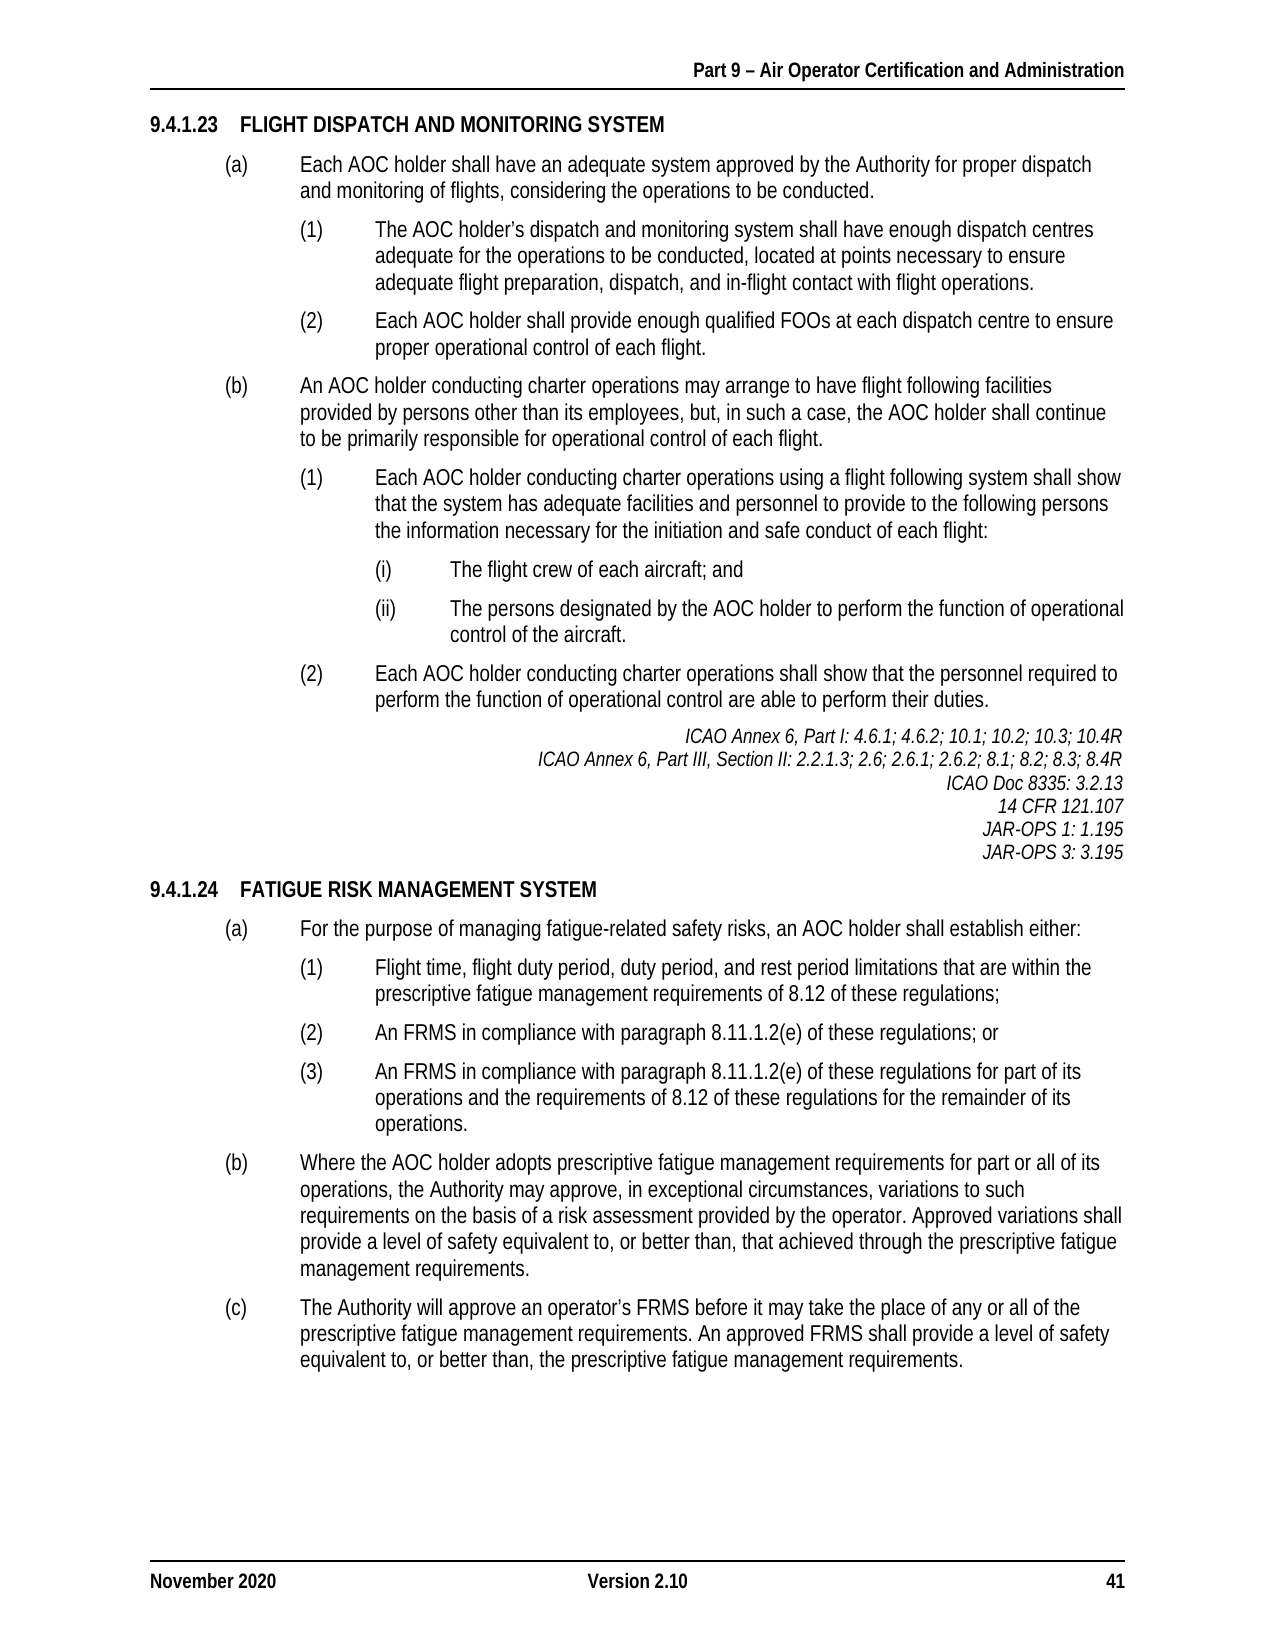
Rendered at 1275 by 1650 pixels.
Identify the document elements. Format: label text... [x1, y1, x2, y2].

list The AOC holder’s dispatch and monitoring system shall have enough dispatch centres adequate for the operations to be conducted, located at points necessary to ensure adequate flight preparation, dispatch, and in-flight contact with flight operations. [300, 216, 1125, 295]
list The flight crew of each aircraft; and [375, 556, 1125, 582]
text JAR-OPS 1: 1.195 [150, 818, 1125, 841]
text Each AOC holder shall provide enough qualified FOOs at each dispatch centre to ensure proper operational control of each flight. [300, 307, 1125, 360]
text The Authority will approve an operator’s FRMS before it may take the place of any or all of the prescriptive fatigue management requirements. An approved FRMS shall provide a level of safety equivalent to, or better than, the prescriptive fatigue management requirements. [225, 1293, 1125, 1373]
subtitle Flight Dispatch and Monitoring System [150, 112, 1125, 138]
text An FRMS in compliance with paragraph 8.11.1.2(e) of these regulations; or [300, 1019, 1125, 1045]
list For the purpose of managing fatigue-related safety risks, an AOC holder shall establish either: [225, 915, 1125, 941]
list Each AOC holder shall have an adequate system approved by the Authority for proper dispatch and monitoring of flights, considering the operations to be conducted. [225, 151, 1125, 203]
text An AOC holder conducting charter operations may arrange to have flight following facilities provided by persons other than its employees, but, in such a case, the AOC holder shall continue to be primarily responsible for operational control of each flight. [225, 372, 1125, 452]
text ICAO Annex 6, Part III, Section II: 2.2.1.3; 2.6; 2.6.1; 2.6.2; 8.1; 8.2; 8.3; 8.4R [150, 748, 1125, 771]
text 14 CFR 121.107 [150, 794, 1125, 818]
list Each AOC holder conducting charter operations using a flight following system shall show that the system has adequate facilities and personnel to provide to the following persons the information necessary for the initiation and safe conduct of each flight: [300, 464, 1125, 543]
text Each AOC holder conducting charter operations shall show that the personnel required to perform the function of operational control are able to perform their duties. [300, 660, 1125, 712]
text JAR-OPS 3: 3.195 [150, 841, 1125, 864]
text ICAO Annex 6, Part I: 4.6.1; 4.6.2; 10.1; 10.2; 10.3; 10.4R [150, 725, 1125, 748]
text ICAO Doc 8335: 3.2.13 [150, 771, 1125, 794]
list Flight time, flight duty period, duty period, and rest period limitations that are within the prescriptive fatigue management requirements of 8.12 of these regulations; [300, 954, 1125, 1006]
subtitle Fatigue Risk Management System [150, 877, 1125, 902]
text Where the AOC holder adopts prescriptive fatigue management requirements for part or all of its operations, the Authority may approve, in exceptional circumstances, variations to such requirements on the basis of a risk assessment provided by the operator. Approved variations shall provide a level of safety equivalent to, or better than, that achieved through the prescriptive fatigue management requirements. [225, 1149, 1125, 1281]
text The persons designated by the AOC holder to perform the function of operational control of the aircraft. [375, 594, 1125, 647]
text An FRMS in compliance with paragraph 8.11.1.2(e) of these regulations for part of its operations and the requirements of 8.12 of these regulations for the remainder of its operations. [300, 1058, 1125, 1137]
